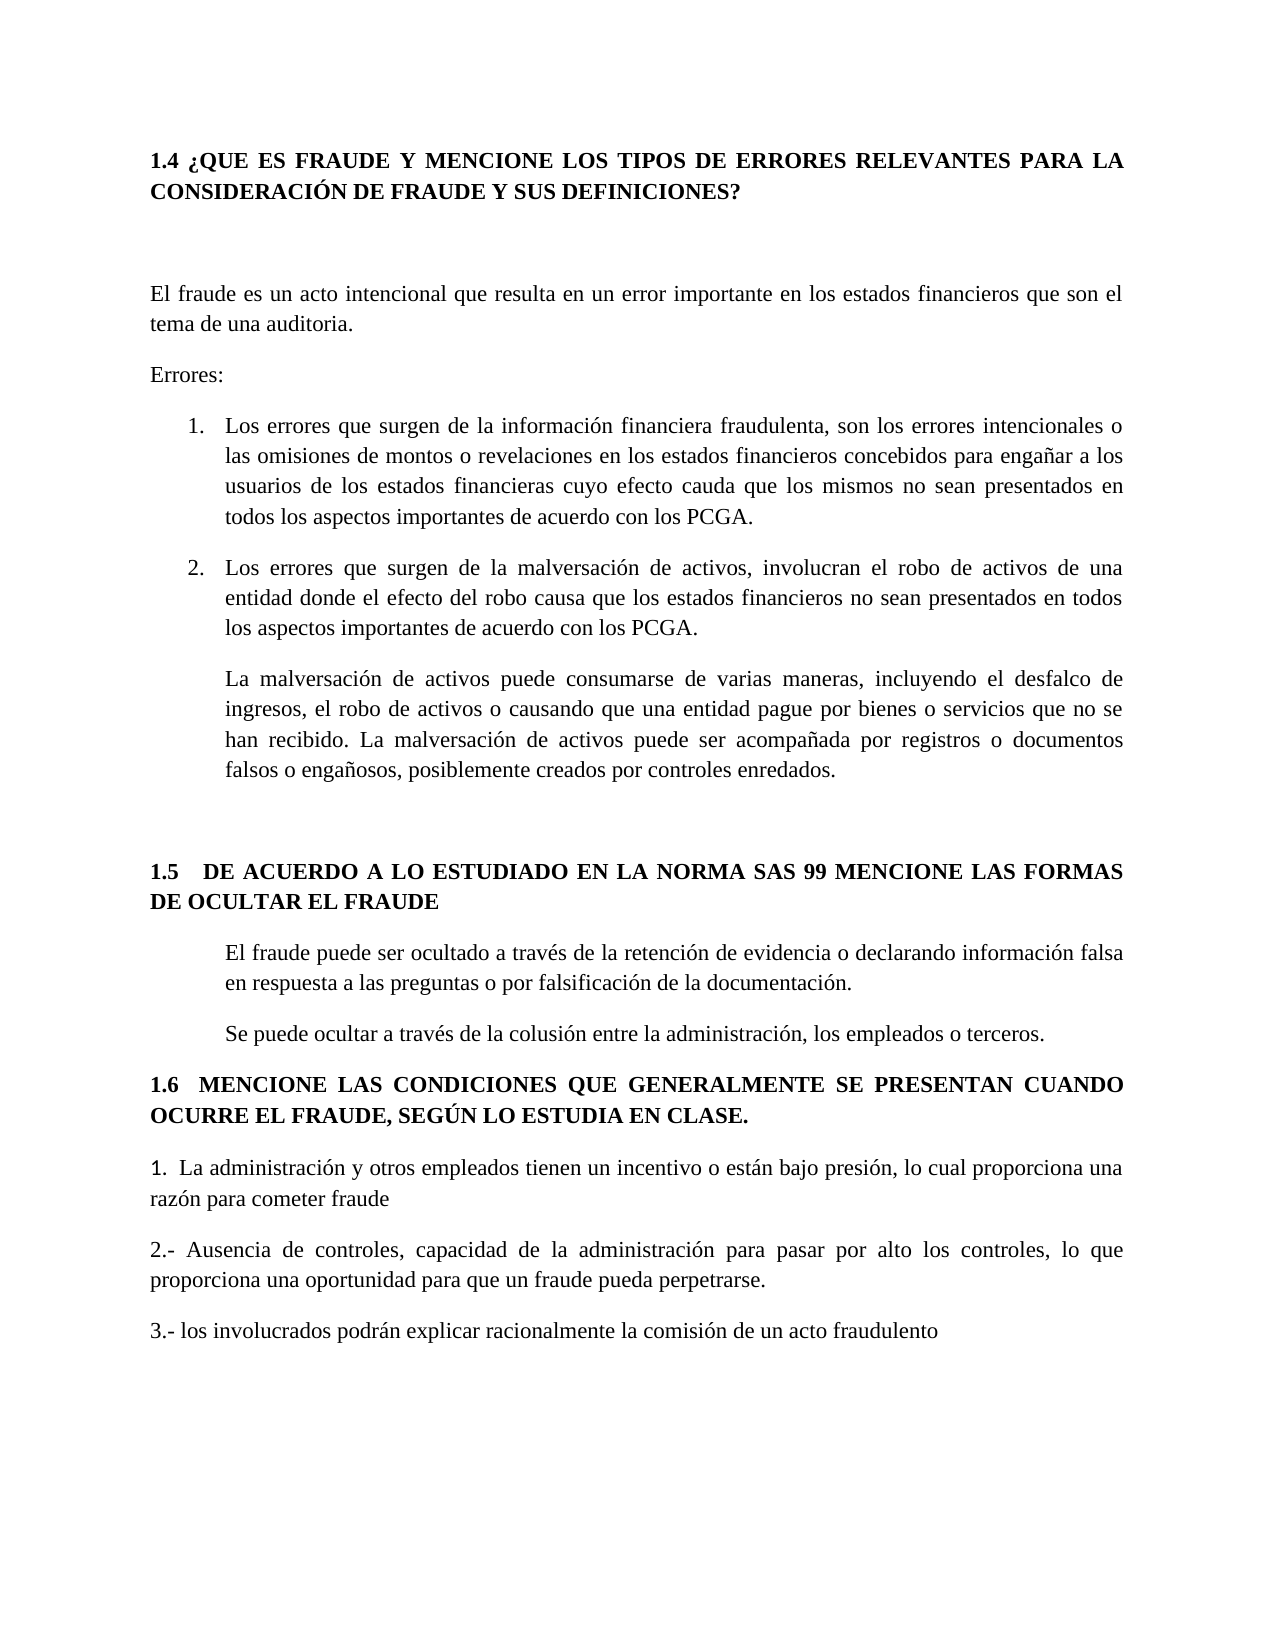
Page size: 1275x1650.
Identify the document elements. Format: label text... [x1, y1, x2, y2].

text 3.- los involucrados podrán explicar racionalmente la comisión de un acto fraudulento [150, 1317, 1125, 1343]
text Errores: [150, 361, 1125, 387]
list Se puede ocultar a través de la colusión entre la administración, los empleados o terceros. [225, 1021, 1125, 1047]
text 1.5 DE ACUERDO A LO ESTUDIADO EN 99 MENCIONE LAS FORMAS DE OCULTAR EL FRAUDE [150, 858, 1125, 914]
text 1.6 MENCIONE LAS CONDICIONES QUE GENERALMENTE SE PRESENTAN CUANDO OCURRE EL FRAUDE, SEGÚN LO ESTUDIA EN CLASE. [150, 1072, 1125, 1128]
list La malversación de activos puede consumarse de varias maneras, incluyendo el desfalco de ingresos, el robo de activos o causando que una entidad pague por bienes o servicios que no se han recibido. La malversación de activos puede ser acompañada por registros o documentos falsos o engañosos, posiblemente creados por controles enredados. [225, 665, 1125, 782]
list Los errores que surgen de la malversación de activos, involucran el robo de activos de una entidad donde el efecto del robo causa que los estados financieros no sean presentados en todos los aspectos importantes de acuerdo con los PCGA. [187, 554, 1125, 641]
list Los errores que surgen de la información financiera fraudulenta, son los errores intencionales o las omisiones de montos o revelaciones en los estados financieros concebidos para engañar a los usuarios de los estados financieras cuyo efecto cauda que los mismos no sean presentados en todos los aspectos importantes de acuerdo con los PCGA. [187, 412, 1125, 529]
text El fraude es un acto intencional que resulta en un error importante en los estados financieros que son el tema de una auditoria. [150, 280, 1125, 336]
list El fraude puede ser ocultado a través de la retención de evidencia o declarando información falsa en respuesta a las preguntas o por falsificación de la documentación. [225, 939, 1125, 996]
text 1. La administración y otros empleados tienen un incentivo o están bajo presión, lo cual proporciona una razón para cometer fraude [150, 1153, 1125, 1211]
text 1.4 ¿QUE ES FRAUDE Y MENCIONE LOS TIPOS DE ERRORES RELEVANTES PARA Y SUS DEFINICIONES? [150, 148, 1125, 204]
text 2.- Ausencia de controles, capacidad de la administración para pasar por alto los controles, lo que proporciona una oportunidad para que un fraude pueda perpetrarse. [150, 1236, 1125, 1292]
